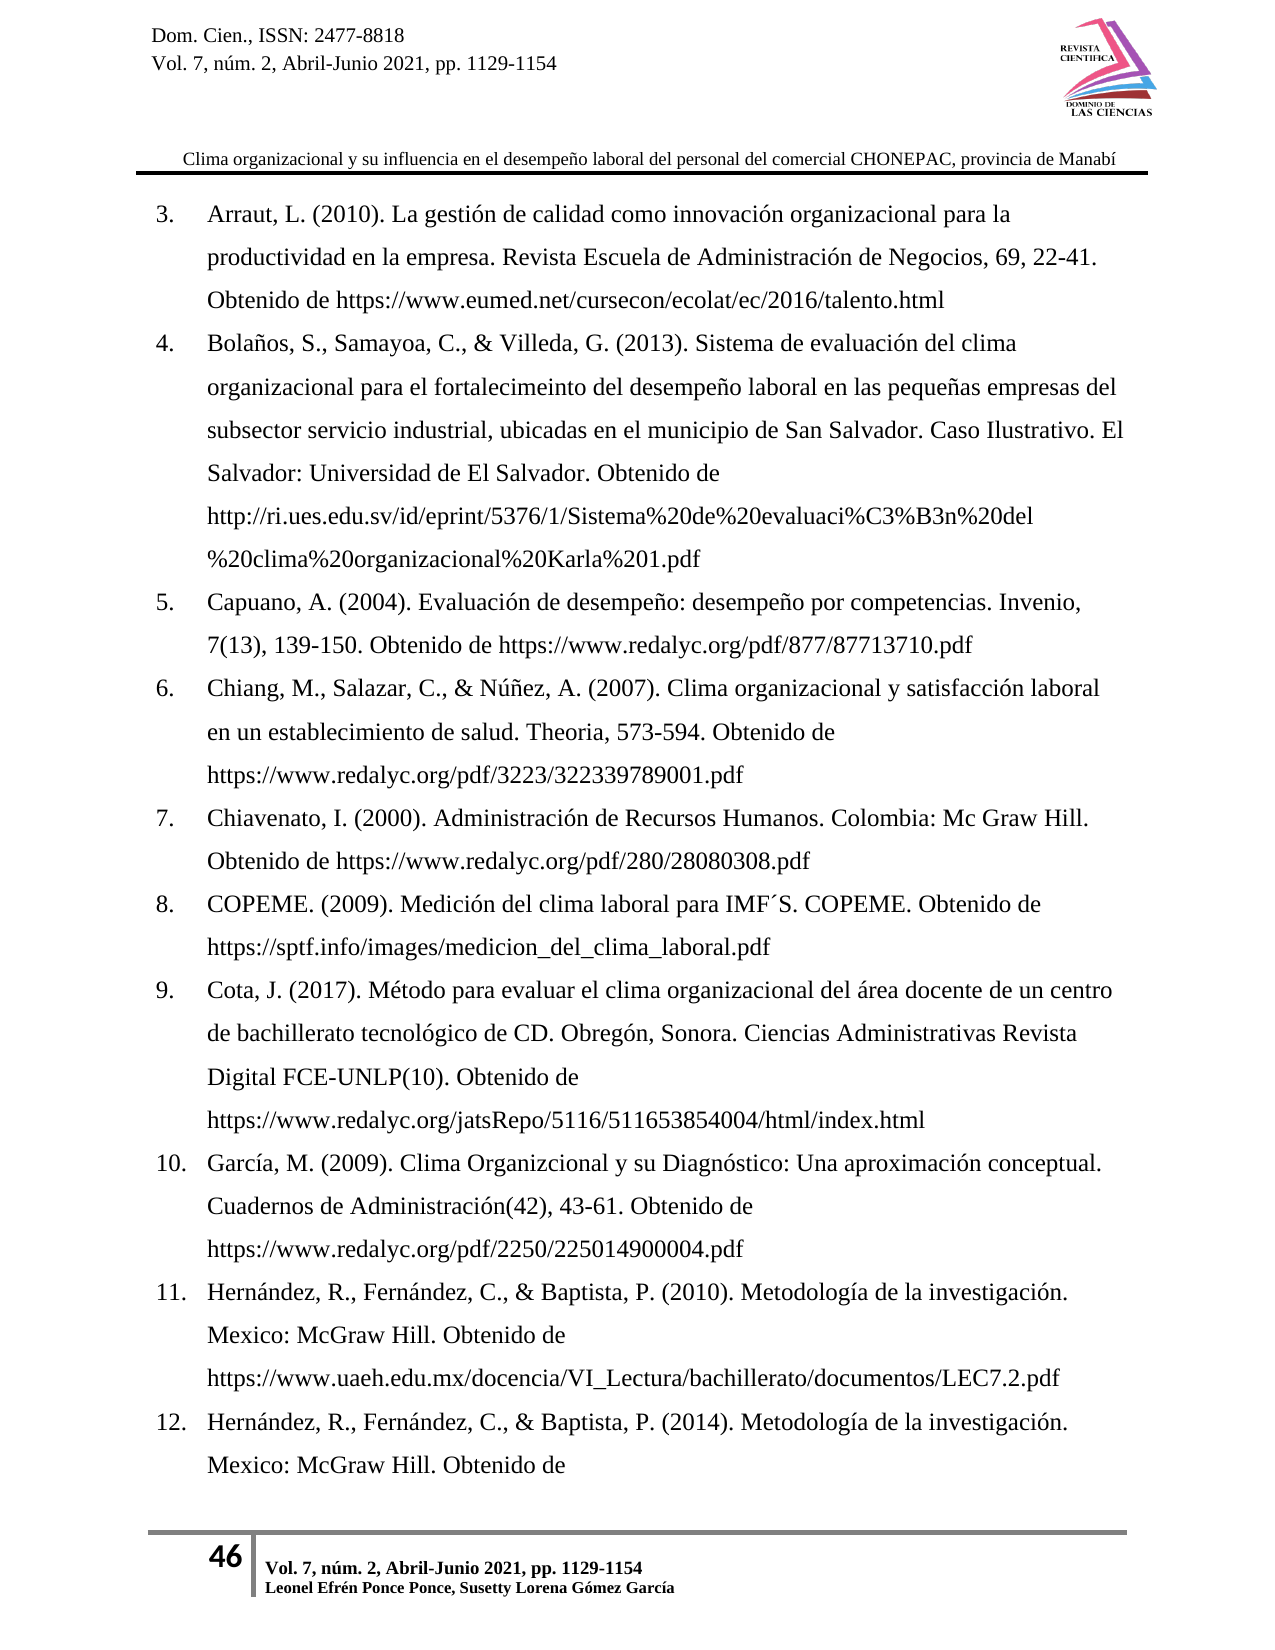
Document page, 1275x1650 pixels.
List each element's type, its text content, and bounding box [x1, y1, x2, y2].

list Chiang, M., Salazar, C., & Núñez, A. (2007). Clima organizacional y satisfacción laboral en un establecimiento de salud. Theoria, 573-594. Obtenido de https://www.redalyc.org/pdf/3223/322339789001.pdf [156, 673, 1127, 788]
list Arraut, L. (2010). La gestión de calidad como innovación organizacional para la productividad en la empresa. Revista Escuela de Administración de Negocios, 69, 22-41. Obtenido de https://www.eumed.net/cursecon/ecolat/ec/2016/talento.html [156, 199, 1127, 314]
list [156, 1407, 1127, 1478]
list COPEME. (2009). Medición del clima laboral para IMF´S. COPEME. Obtenido de https://sptf.info/images/medicion_del_clima_laboral.pdf [156, 889, 1127, 961]
list Chiavenato, I. (2000). Administración de Recursos Humanos. Colombia: Mc Graw Hill. Obtenido de https://www.redalyc.org/pdf/280/28080308.pdf [156, 803, 1127, 875]
list Cota, J. (2017). Método para evaluar el clima organizacional del área docente de un centro de bachillerato tecnológico de CD. Obregón, Sonora. Ciencias Administrativas Revista Digital FCE-UNLP(10). Obtenido de https://www.redalyc.org/jatsRepo/5116/511653854004/html/index.html [156, 975, 1127, 1133]
list Bolaños, S., Samayoa, C., & Villeda, G. (2013). Sistema de evaluación del clima organizacional para el fortalecimeinto del desempeño laboral en las pequeñas empresas del subsector servicio industrial, ubicadas en el municipio de San Salvador. Caso Ilustrativo. El Salvador: Universidad de El Salvador. Obtenido de http://ri.ues.edu.sv/id/eprint/5376/1/Sistema%20de%20evaluaci%C3%B3n%20del%20clima%20organizacional%20Karla%201.pdf [156, 328, 1127, 573]
picture [1060, 18, 1157, 116]
list Capuano, A. (2004). Evaluación de desempeño: desempeño por competencias. Invenio, 7(13), 139-150. Obtenido de https://www.redalyc.org/pdf/877/87713710.pdf [156, 587, 1127, 659]
list Hernández, R., Fernández, C., & Baptista, P. (2010). Metodología de la investigación. Mexico: McGraw Hill. Obtenido de https://www.uaeh.edu.mx/docencia/VI_Lectura/bachillerato/documentos/LEC7.2.pdf [156, 1277, 1127, 1392]
list García, M. (2009). Clima Organizcional y su Diagnóstico: Una aproximación conceptual. Cuadernos de Administración(42), 43-61. Obtenido de https://www.redalyc.org/pdf/2250/225014900004.pdf [156, 1148, 1127, 1263]
